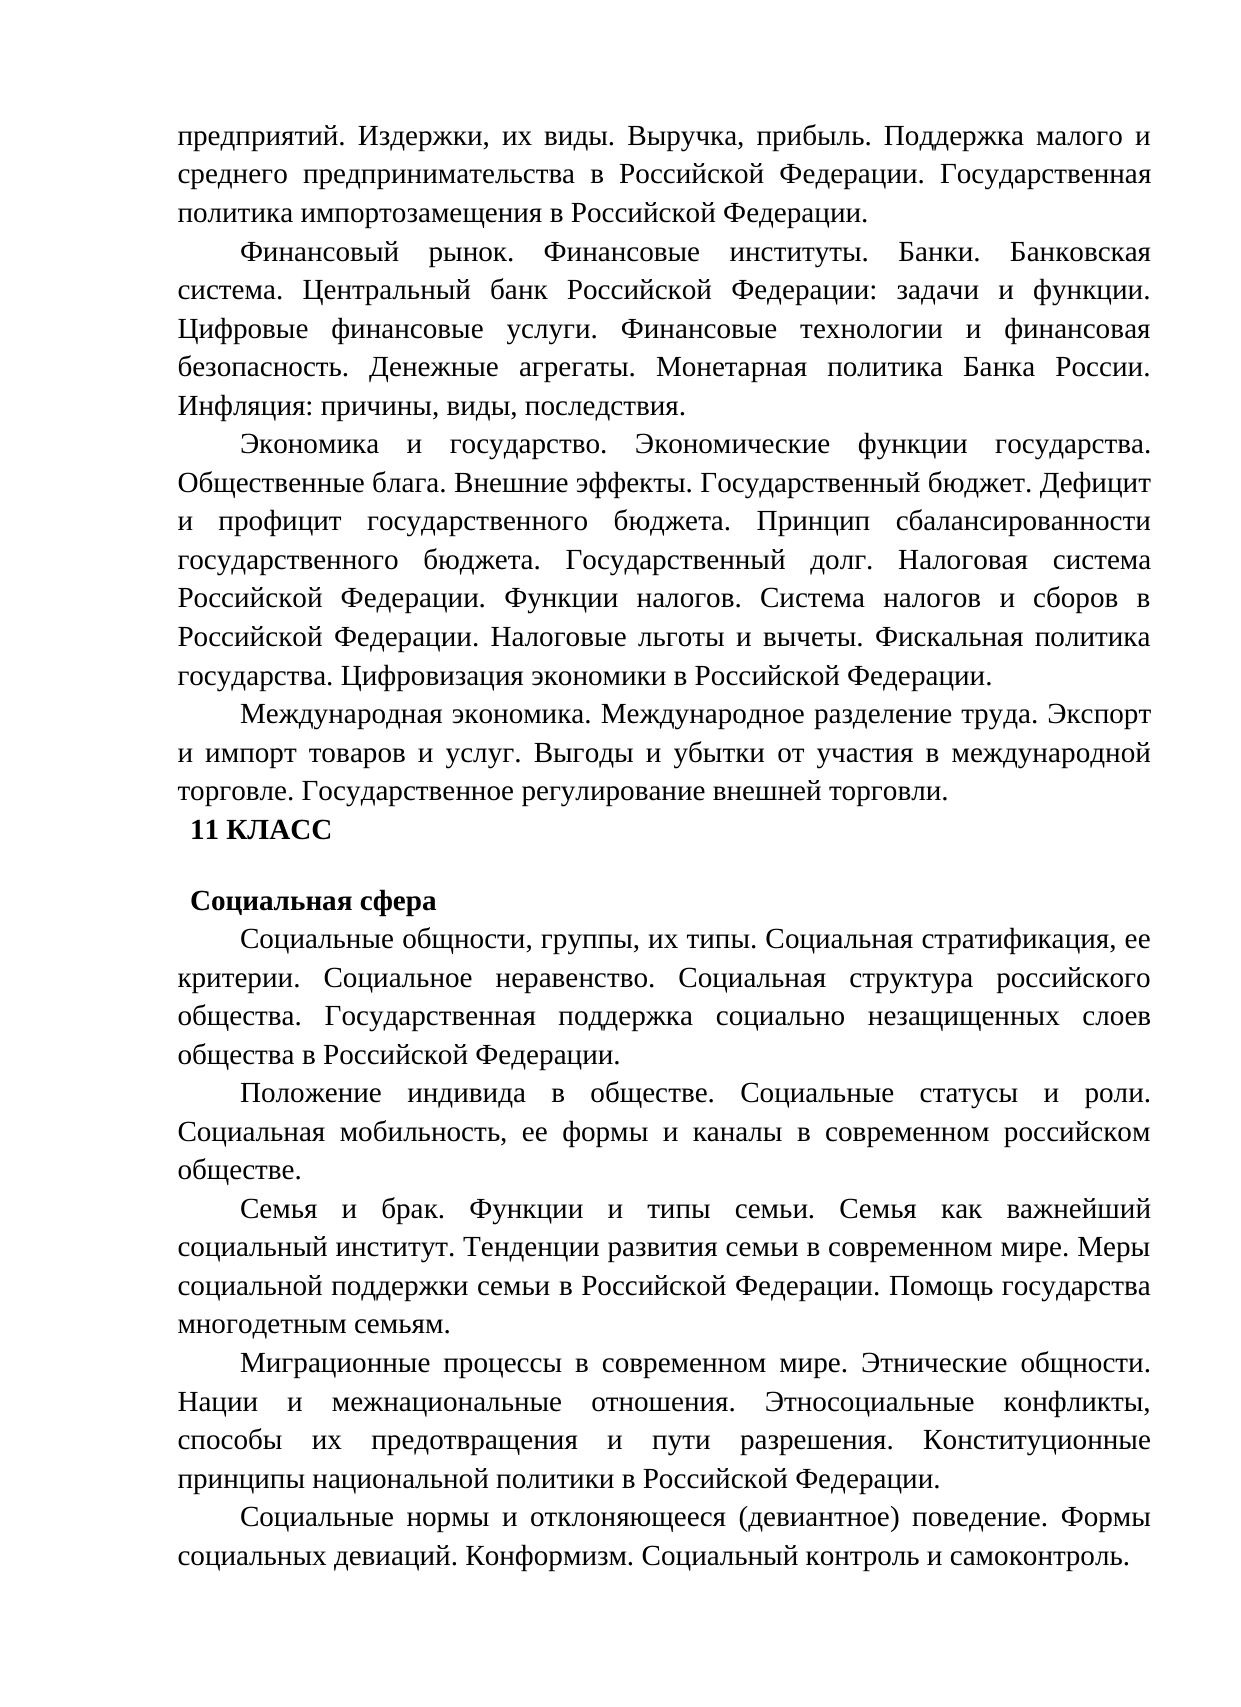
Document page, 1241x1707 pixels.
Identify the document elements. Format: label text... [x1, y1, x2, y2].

text Социальные общности, группы, их типы. Социальная стратификация, ее критерии. Социальное неравенство. Социальная структура российского общества. Государственная поддержка социально незащищенных слоев общества в Российской Федерации. [177, 921, 1152, 1070]
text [177, 118, 1152, 229]
text Положение индивида в обществе. Социальные статусы и роли. Социальная мобильность, ее формы и каналы в современном российском обществе. [177, 1075, 1152, 1186]
text Социальные нормы и отклоняющееся (девиантное) поведение. Формы социальных девиаций. Конформизм. Социальный контроль и самоконтроль. [177, 1499, 1152, 1571]
text Международная экономика. Международное разделение труда. Экспорт и импорт товаров и услуг. Выгоды и убытки от участия в международной торговле. Государственное регулирование внешней торговли. [177, 696, 1152, 807]
text Финансовый рынок. Финансовые институты. Банки. Банковская система. Центральный банк Российской Федерации: задачи и функции. Цифровые финансовые услуги. Финансовые технологии и финансовая безопасность. Денежные агрегаты. Монетарная политика Банка России. Инфляция: причины, виды, последствия. [177, 234, 1152, 421]
text Экономика и государство. Экономические функции государства. Общественные блага. Внешние эффекты. Государственный бюджет. Дефицит и профицит государственного бюджета. Принцип сбалансированности государственного бюджета. Государственный долг. Налоговая система Российской Федерации. Функции налогов. Система налогов и сборов в Российской Федерации. Налоговые льготы и вычеты. Фискальная политика государства. Цифровизация экономики в Российской Федерации. [177, 426, 1152, 691]
text Миграционные процессы в современном мире. Этнические общности. Нации и межнациональные отношения. Этносоциальные конфликты, способы их предотвращения и пути разрешения. Конституционные принципы национальной политики в Российской Федерации. [177, 1345, 1152, 1494]
text 11 КЛАСС [190, 812, 1152, 845]
text Семья и брак. Функции и типы семьи. Семья как важнейший социальный институт. Тенденции развития семьи в современном мире. Меры социальной поддержки семьи в Российской Федерации. Помощь государства многодетным семьям. [177, 1191, 1152, 1340]
text Социальная сфера [190, 883, 1152, 916]
